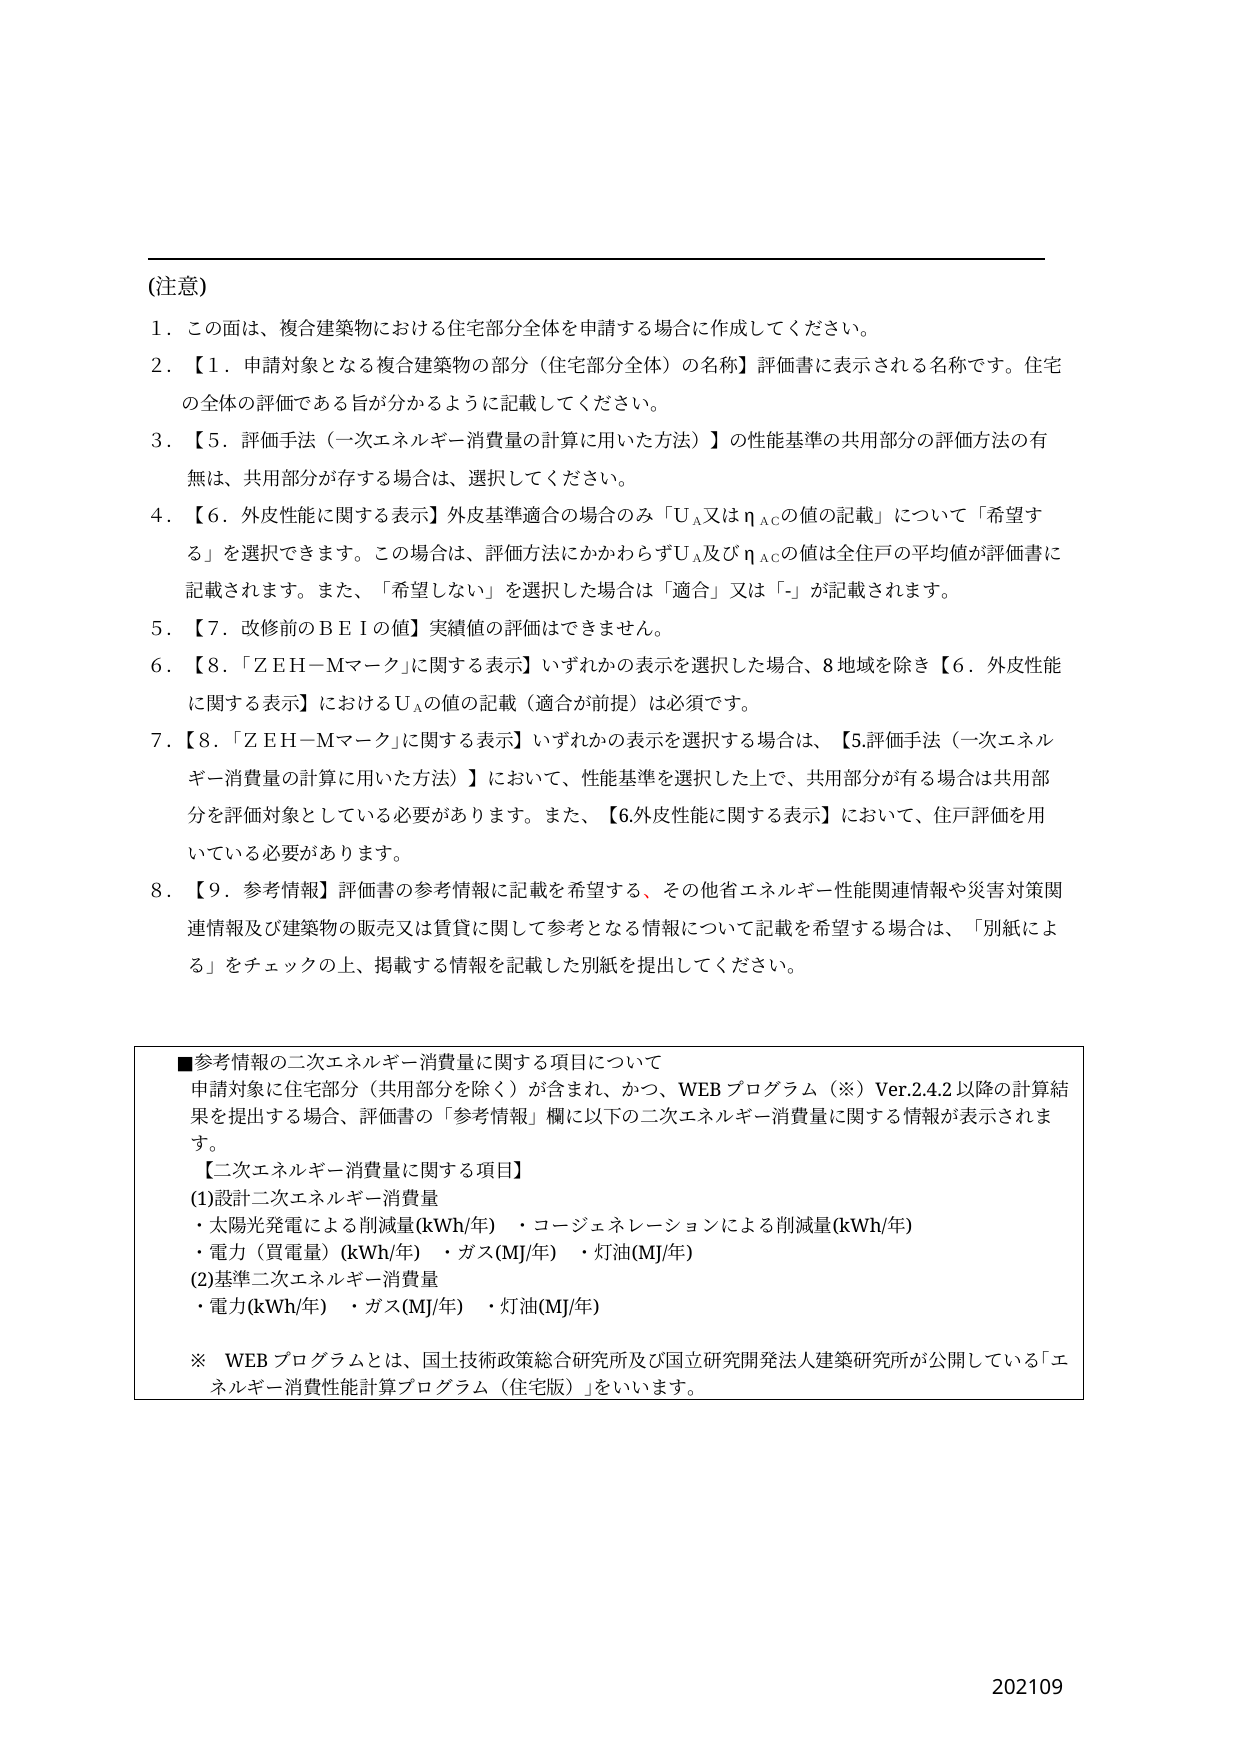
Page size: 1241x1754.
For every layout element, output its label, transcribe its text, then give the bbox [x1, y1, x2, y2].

text ５．【７．改修前のＢＥＩの値】実績値の評価はできません。 [148, 609, 1063, 646]
text ６．【８．｢ＺＥＨ－Ｍマーク｣に関する表示】いずれかの表示を選択した場合、8地域を除き【６．外皮性能に関する表示】におけるＵＡの値の記載（適合が前提）は必須です。 [148, 646, 1063, 721]
text ２．【１．申請対象となる複合建築物の部分（住宅部分全体）の名称】評価書に表示される名称です。住宅の全体の評価である旨が分かるように記載してください。 [148, 346, 1063, 421]
text ４．【６．外皮性能に関する表示】外皮基準適合の場合のみ「ＵＡ又はηＡＣの値の記載」について「希望する」を選択できます。この場合は、評価方法にかかわらずＵＡ及びηＡＣの値は全住戸の平均値が評価書に記載されます。また、「希望しない」を選択した場合は「適合」又は「-」が記載されます。 [148, 496, 1063, 609]
text ８．【９．参考情報】評価書の参考情報に記載を希望する、その他省エネルギー性能関連情報や災害対策関連情報及び建築物の販売又は賃貸に関して参考となる情報について記載を希望する場合は、「別紙による」をチェックの上、掲載する情報を記載した別紙を提出してください。 [148, 871, 1063, 984]
text ３．【５．評価手法（一次エネルギー消費量の計算に用いた方法）】の性能基準の共用部分の評価方法の有無は、共用部分が存する場合は、選択してください。 [148, 421, 1063, 496]
text １．この面は、複合建築物における住宅部分全体を申請する場合に作成してください。 [148, 309, 1063, 346]
text ７. 【８．｢ＺＥＨ－Ｍマーク｣に関する表示】いずれかの表示を選択する場合は、【5.評価手法（一次エネルギー消費量の計算に用いた方法）】において、性能基準を選択した上で、共用部分が有る場合は共用部分を評価対象としている必要があります。また、【6.外皮性能に関する表示】において、住戸評価を用いている必要があります。 [148, 721, 1063, 871]
text (注意) [148, 266, 1063, 304]
